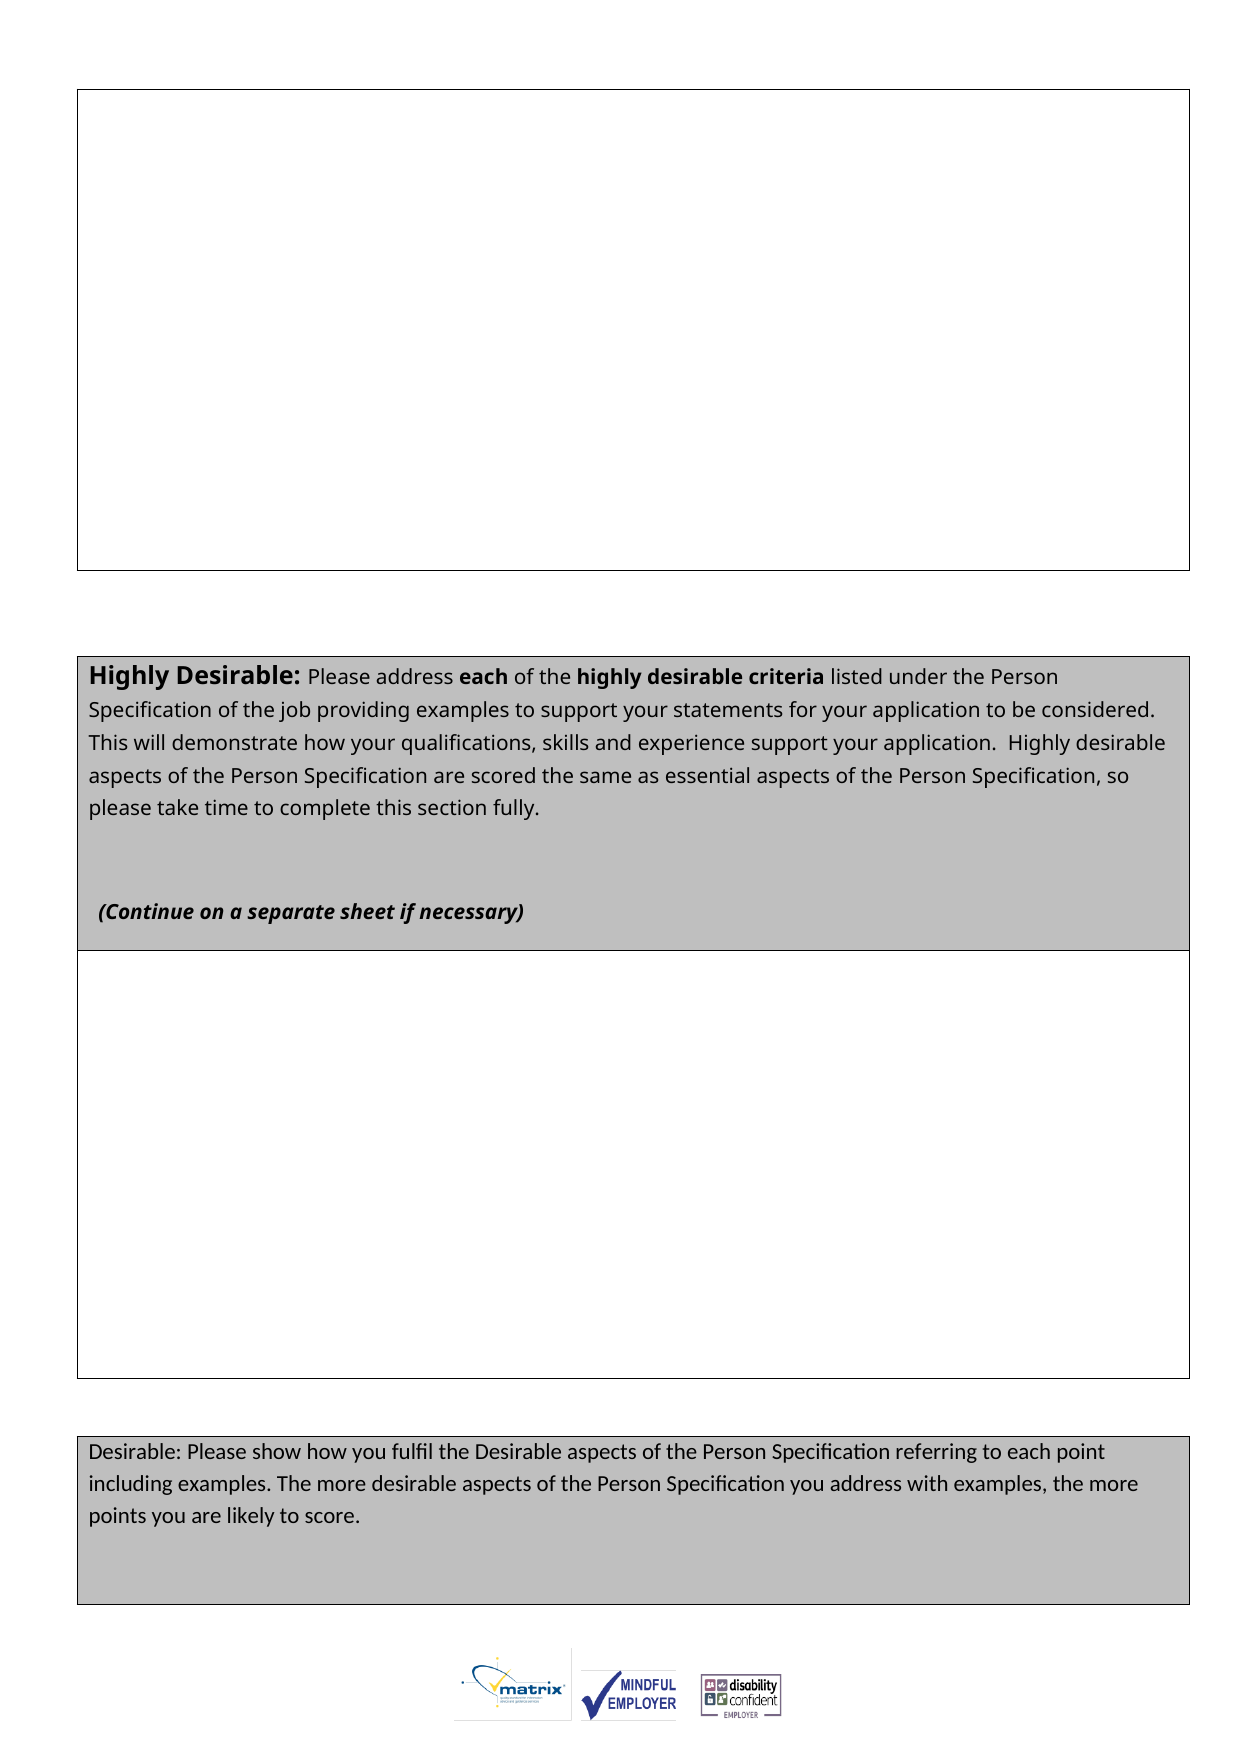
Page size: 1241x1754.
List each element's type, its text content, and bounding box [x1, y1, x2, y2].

picture [451, 1647, 817, 1729]
table_cell [78, 90, 1189, 570]
table_cell [78, 951, 1189, 1378]
table_header Highly Desirable: Please address each of the highly desirable criteria listed under the Person Specification of the job providing examples to support your statements for your application to be considered. This will demonstrate how your qualifications, skills and experience support your application. Highly desirable aspects of the Person Specification are scored the same as essential aspects of the Person Specification, so please take time to complete this section fully. (Continue on a separate sheet if necessary) [78, 657, 1189, 950]
